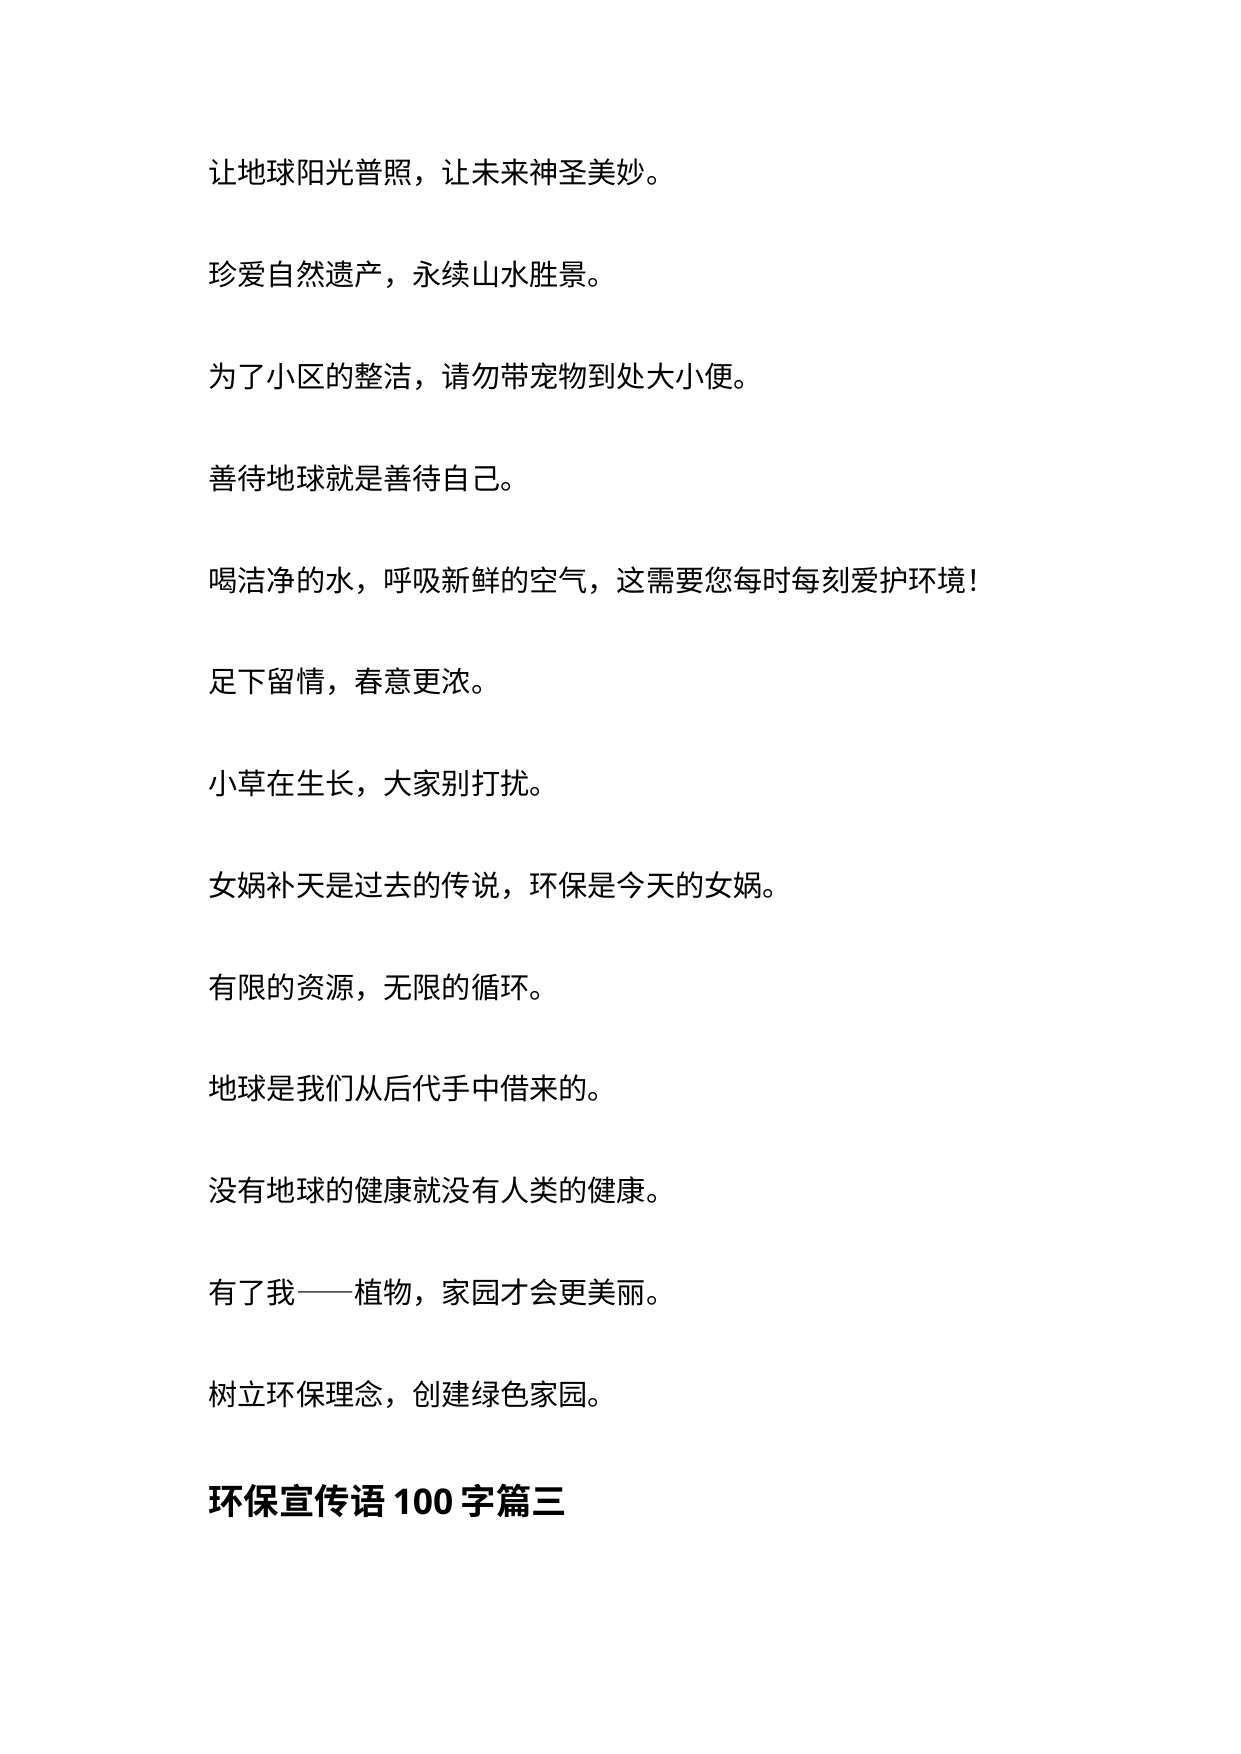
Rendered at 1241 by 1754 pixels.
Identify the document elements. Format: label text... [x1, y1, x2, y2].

text 环保宣传语100字篇三 [150, 1473, 1090, 1524]
text 有了我——植物，家园才会更美丽。 [150, 1269, 1090, 1312]
text 树立环保理念，创建绿色家园。 [150, 1371, 1090, 1413]
text 没有地球的健康就没有人类的健康。 [150, 1168, 1090, 1210]
text 珍爱自然遗产，永续山水胜景。 [150, 252, 1090, 294]
text 小草在生长，大家别打扰。 [150, 761, 1090, 803]
text 为了小区的整洁，请勿带宠物到处大小便。 [150, 353, 1090, 396]
text 让地球阳光普照，让未来神圣美妙。 [150, 150, 1090, 192]
text 地球是我们从后代手中借来的。 [150, 1066, 1090, 1108]
text 足下留情，春意更浓。 [150, 659, 1090, 701]
text 善待地球就是善待自己。 [150, 455, 1090, 498]
text 女娲补天是过去的传说，环保是今天的女娲。 [150, 862, 1090, 905]
text 有限的资源，无限的循环。 [150, 964, 1090, 1006]
text 喝洁净的水，呼吸新鲜的空气，这需要您每时每刻爱护环境！ [150, 557, 1090, 599]
